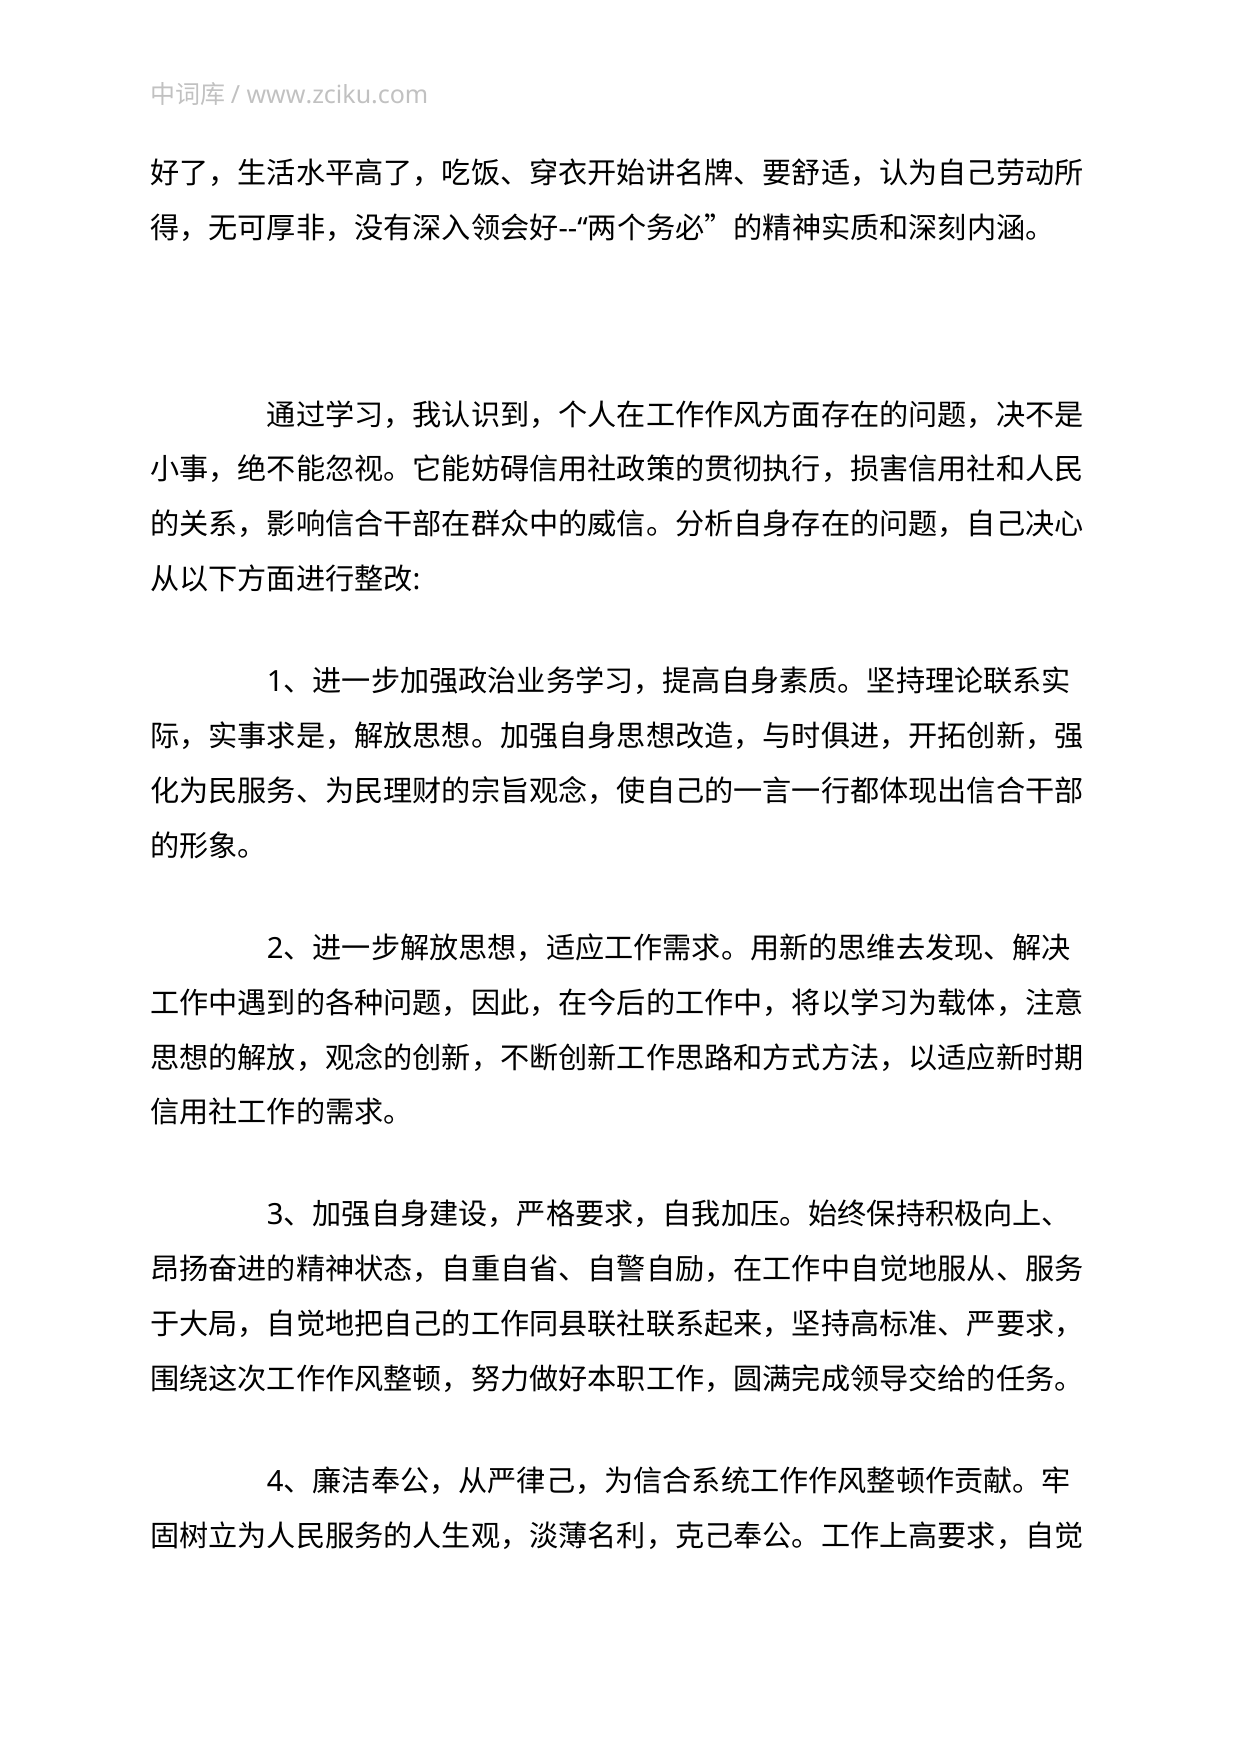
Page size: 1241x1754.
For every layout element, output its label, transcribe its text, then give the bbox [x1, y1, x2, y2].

text 3、加强自身建设，严格要求，自我加压。始终保持积极向上、昂扬奋进的精神状态，自重自省、自警自励，在工作中自觉地服从、服务于大局，自觉地把自己的工作同县联社联系起来，坚持高标准、严要求，围绕这次工作作风整顿，努力做好本职工作，圆满完成领导交给的任务。 [150, 1191, 1090, 1398]
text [150, 1457, 1090, 1555]
text 通过学习，我认识到，个人在工作作风方面存在的问题，决不是小事，绝不能忽视。它能妨碍信用社政策的贯彻执行，损害信用社和人民的关系，影响信合干部在群众中的威信。分析自身存在的问题，自己决心从以下方面进行整改: [150, 391, 1090, 598]
text 1、进一步加强政治业务学习，提高自身素质。坚持理论联系实际，实事求是，解放思想。加强自身思想改造，与时俱进，开拓创新，强化为民服务、为民理财的宗旨观念，使自己的一言一行都体现出信合干部的形象。 [150, 658, 1090, 865]
text 2、进一步解放思想，适应工作需求。用新的思维去发现、解决工作中遇到的各种问题，因此，在今后的工作中，将以学习为载体，注意思想的解放，观念的创新，不断创新工作思路和方式方法，以适应新时期信用社工作的需求。 [150, 924, 1090, 1131]
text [150, 150, 1090, 247]
